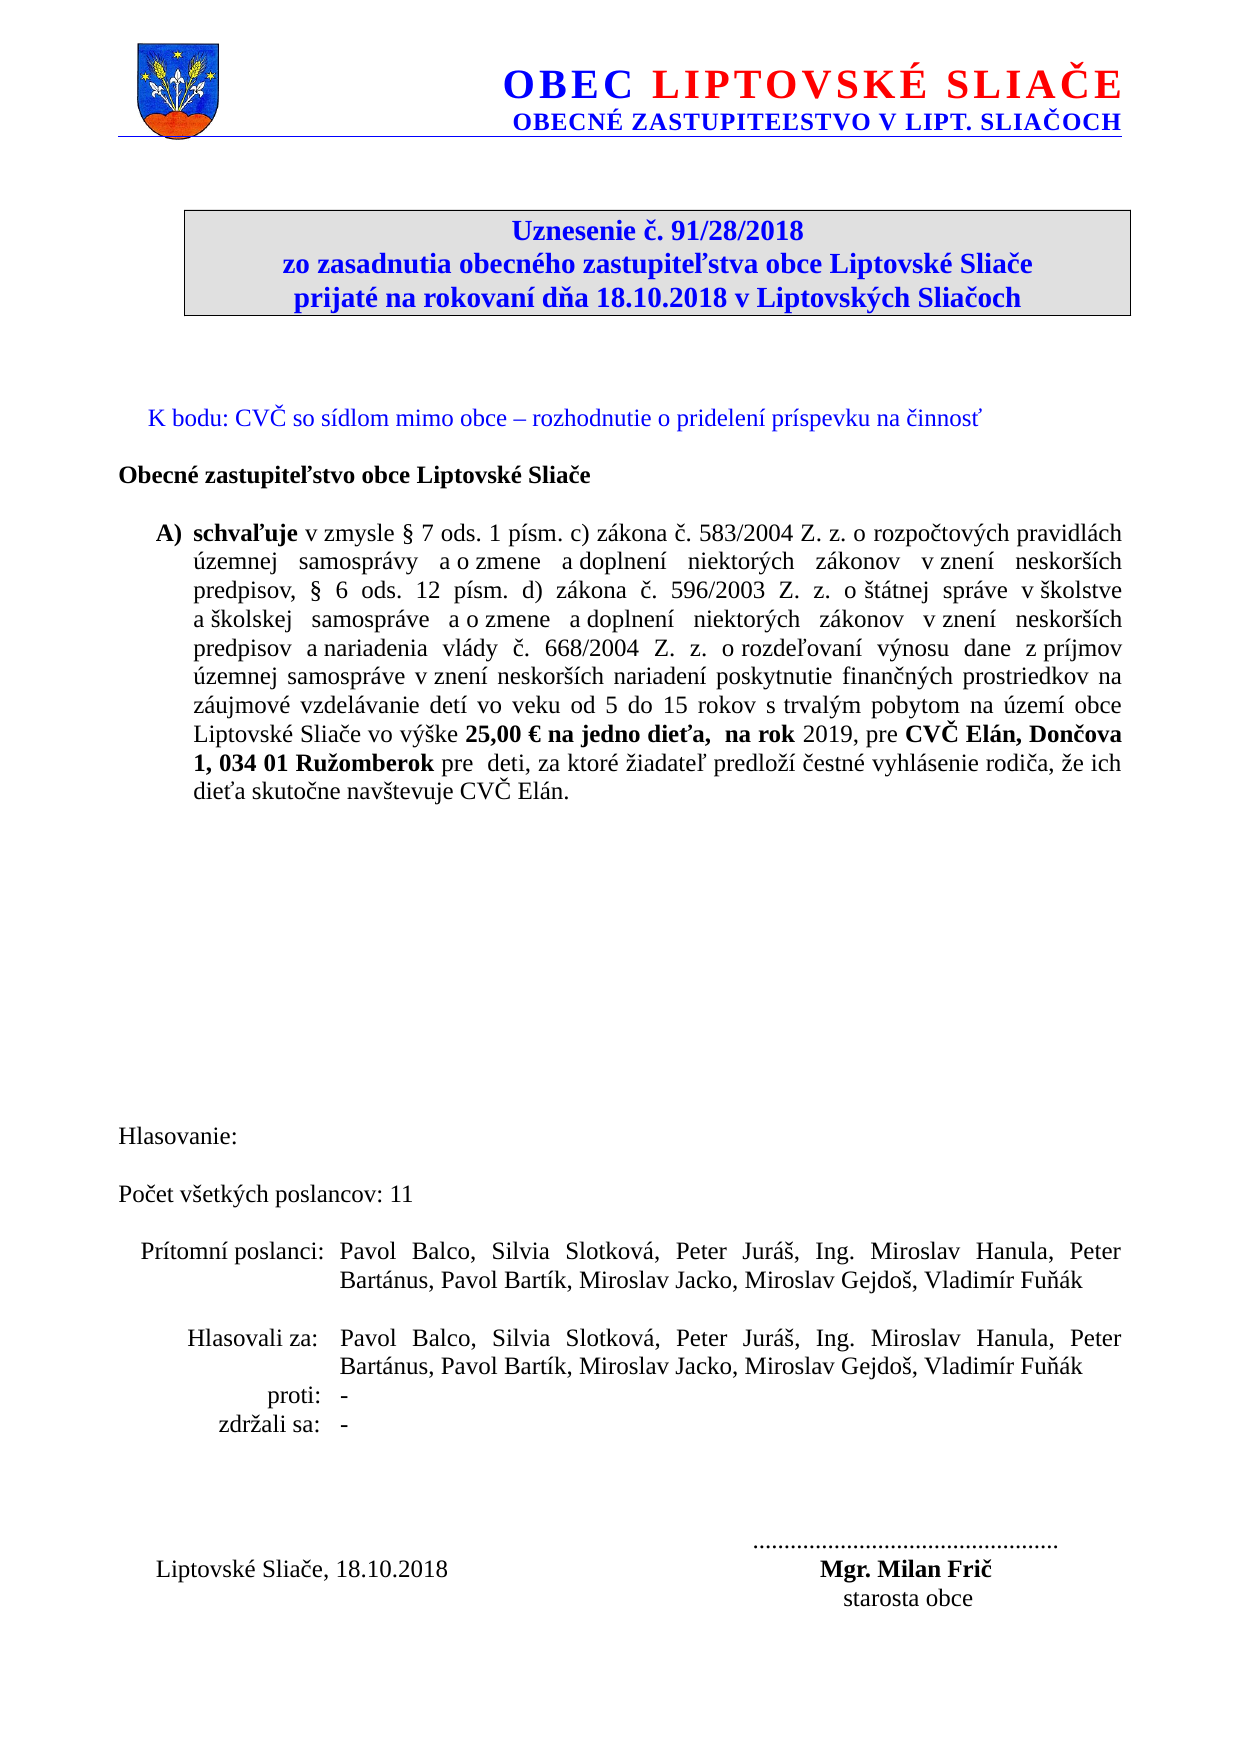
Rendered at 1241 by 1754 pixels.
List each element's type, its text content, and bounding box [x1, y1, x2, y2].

text ................................................. [118, 1525, 1122, 1554]
text K bodu: CVČ so sídlom mimo obce – rozhodnutie o pridelení príspevku na činnosť [148, 403, 1122, 431]
list schvaľuje v zmysle § 7 ods. 1 písm. c) zákona č. 583/2004 Z. z. o rozpočtových pravidlách územnej samosprávy a o zmene a doplnení niektorých zákonov v znení neskorších predpisov, § 6 ods. 12 písm. d) zákona č. 596/2003 Z. z. o štátnej správe v školstve a školskej samospráve a o zmene a doplnení niektorých zákonov v znení neskorších predpisov a nariadenia vlády č. 668/2004 Z. z. o rozdeľovaní výnosu dane z príjmov územnej samospráve v znení neskorších nariadení poskytnutie finančných prostriedkov na záujmové vzdelávanie detí vo veku od 5 do 15 rokov s trvalým pobytom na území obce Liptovské Sliače vo výške 25,00 € na jedno dieťa, na rok 2019, pre CVČ Elán, Dončova 1, 034 01 Ružomberok pre deti, za ktoré žiadateľ predloží čestné vyhlásenie rodiča, že ich dieťa skutočne navštevuje CVČ Elán. [156, 518, 1122, 805]
text Prítomní poslanci: Pavol Balco, Silvia Slotková, Peter Juráš, Ing. Miroslav Hanula, Peter Bartánus, Pavol Bartík, Miroslav Jacko, Miroslav Gejdoš, Vladimír Fuňák [118, 1236, 1122, 1294]
text proti: - [118, 1380, 1122, 1409]
text zdržali sa: - [118, 1409, 1122, 1438]
text OBECNÉ ZASTUPITEĽSTVO V LIPT. SLIAČOCH [118, 107, 1122, 136]
text Počet všetkých poslancov: 11 [118, 1179, 1122, 1208]
text Liptovské Sliače, 18.10.2018 Mgr. Milan Frič [118, 1554, 1122, 1583]
text Obecné zastupiteľstvo obce Liptovské Sliače [118, 460, 1122, 489]
text OBEC LIPTOVSKÉ SLIAČE [118, 59, 1122, 107]
text Hlasovanie: [118, 1121, 1122, 1150]
text Uznesenie č. 91/28/2018 zo zasadnutia obecného zastupiteľstva obce Liptovské Sliače prijaté na rokovaní dňa 18.10.2018 v Liptovských Sliačoch [185, 211, 1130, 315]
text Hlasovali za: Pavol Balco, Silvia Slotková, Peter Juráš, Ing. Miroslav Hanula, Peter Bartánus, Pavol Bartík, Miroslav Jacko, Miroslav Gejdoš, Vladimír Fuňák [118, 1323, 1122, 1380]
text starosta obce [143, 1583, 1122, 1611]
